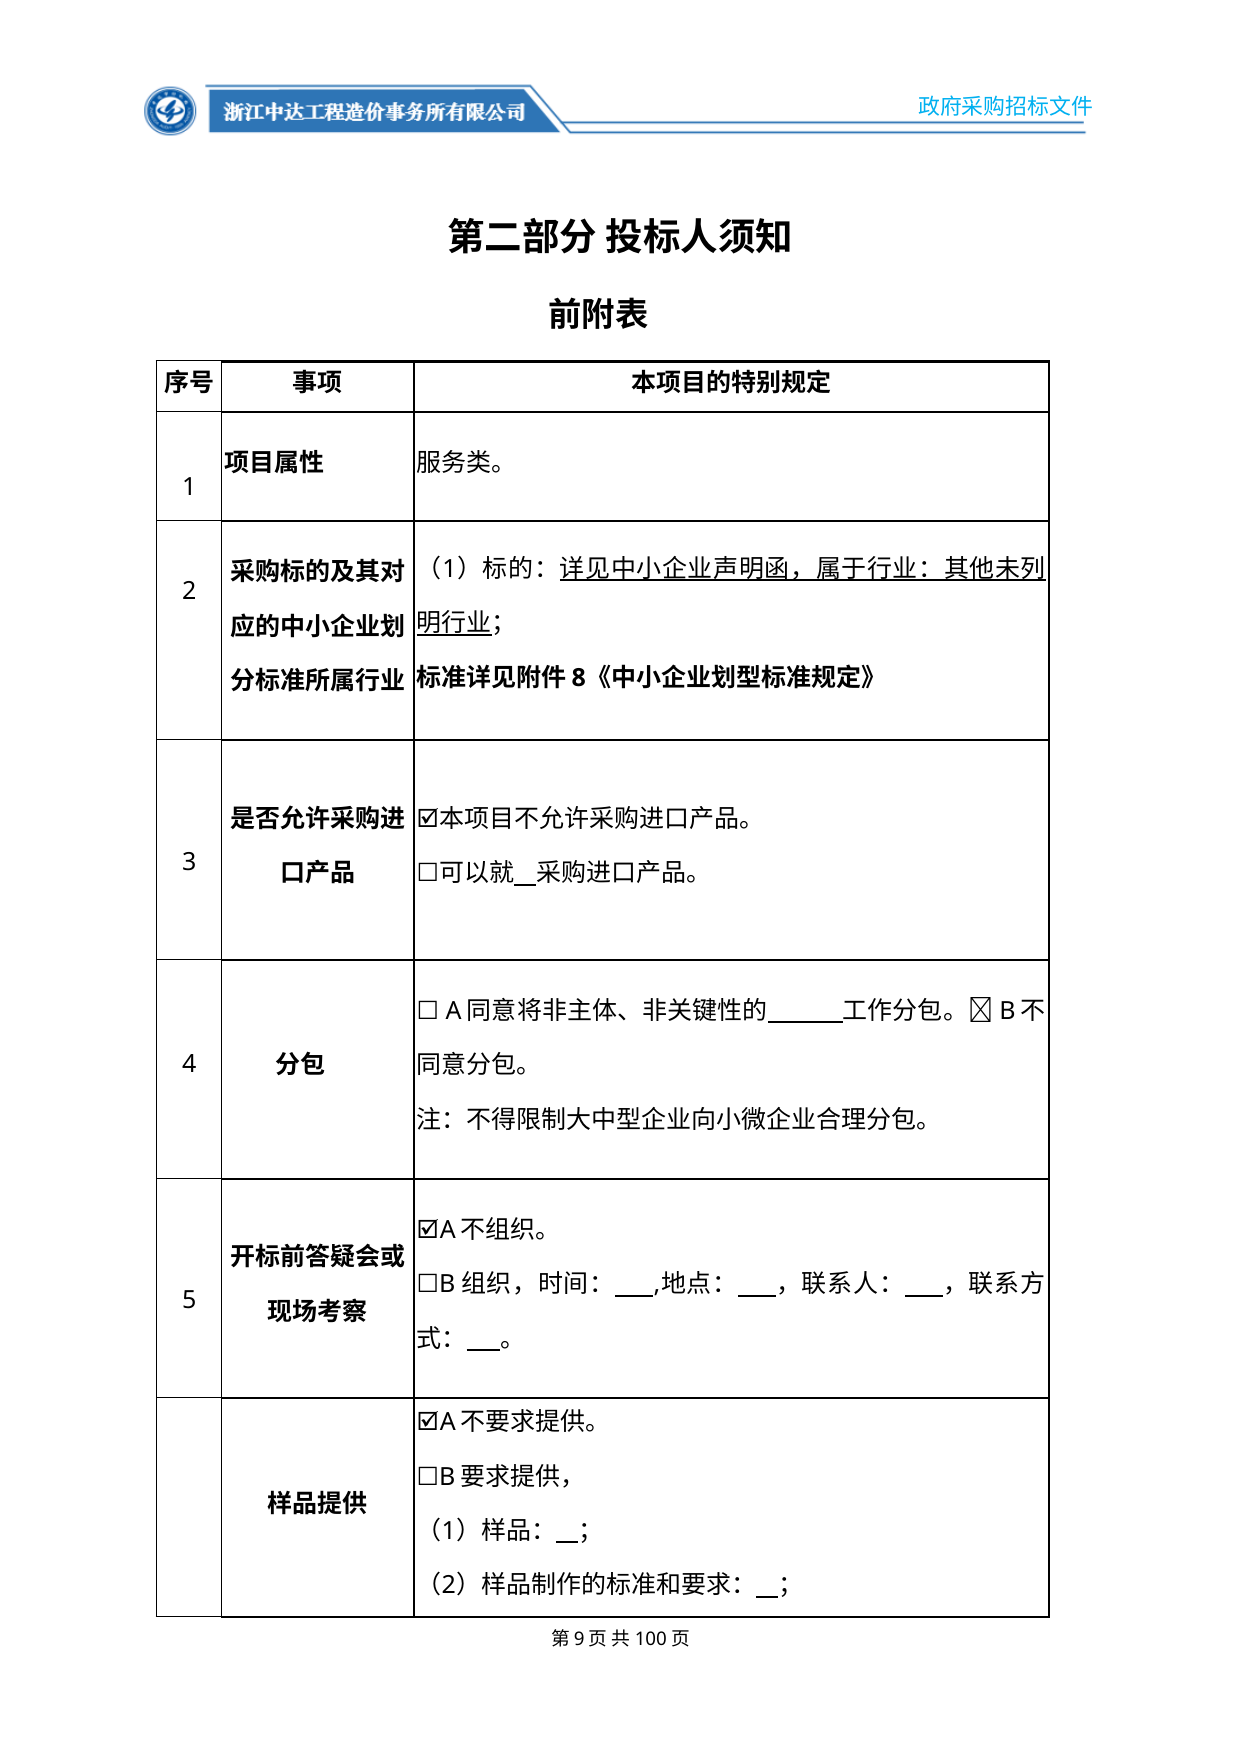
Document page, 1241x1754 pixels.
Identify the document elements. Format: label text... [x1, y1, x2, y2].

table_cell 开标前答疑会或现场考察 [222, 1180, 413, 1397]
table_cell 6 [157, 1398, 221, 1616]
table_cell 服务类。 [415, 413, 1048, 520]
table_cell 3 [157, 740, 221, 958]
table_cell （1）标的：详见中小企业声明函，属于行业：其他未列明行业； 标准详见附件8《中小企业划型标准规定》 [415, 522, 1048, 739]
table_cell 5 [157, 1179, 221, 1397]
table_cell 采购标的及其对应的中小企业划分标准所属行业 [222, 522, 413, 739]
text 前附表 [148, 288, 1092, 336]
table_header 本项目的特别规定 [415, 363, 1048, 411]
table_cell 分包 [222, 961, 413, 1178]
table_cell A同意将非主体、非关键性的 工作分包。 B不同意分包。 注：不得限制大中型企业向小微企业合理分包。 [415, 961, 1048, 1178]
table_cell 是否允许采购进口产品 [222, 741, 413, 958]
table_cell 项目属性 [222, 413, 413, 520]
table_cell 样品提供 [222, 1399, 413, 1616]
table_header 事项 [222, 363, 413, 411]
table_cell 1 [157, 412, 221, 520]
text 第二部分 投标人须知 [148, 207, 1092, 261]
table_cell 本项目不允许采购进口产品。 可以就 采购进口产品。 [415, 741, 1048, 958]
table_cell 2 [157, 521, 221, 739]
picture [141, 69, 1110, 152]
table_cell A不组织。 B组织，时间： ,地点： ，联系人： ，联系方式： 。 [415, 1180, 1048, 1397]
table_cell 4 [157, 960, 221, 1178]
table_header 序号 [157, 361, 221, 411]
